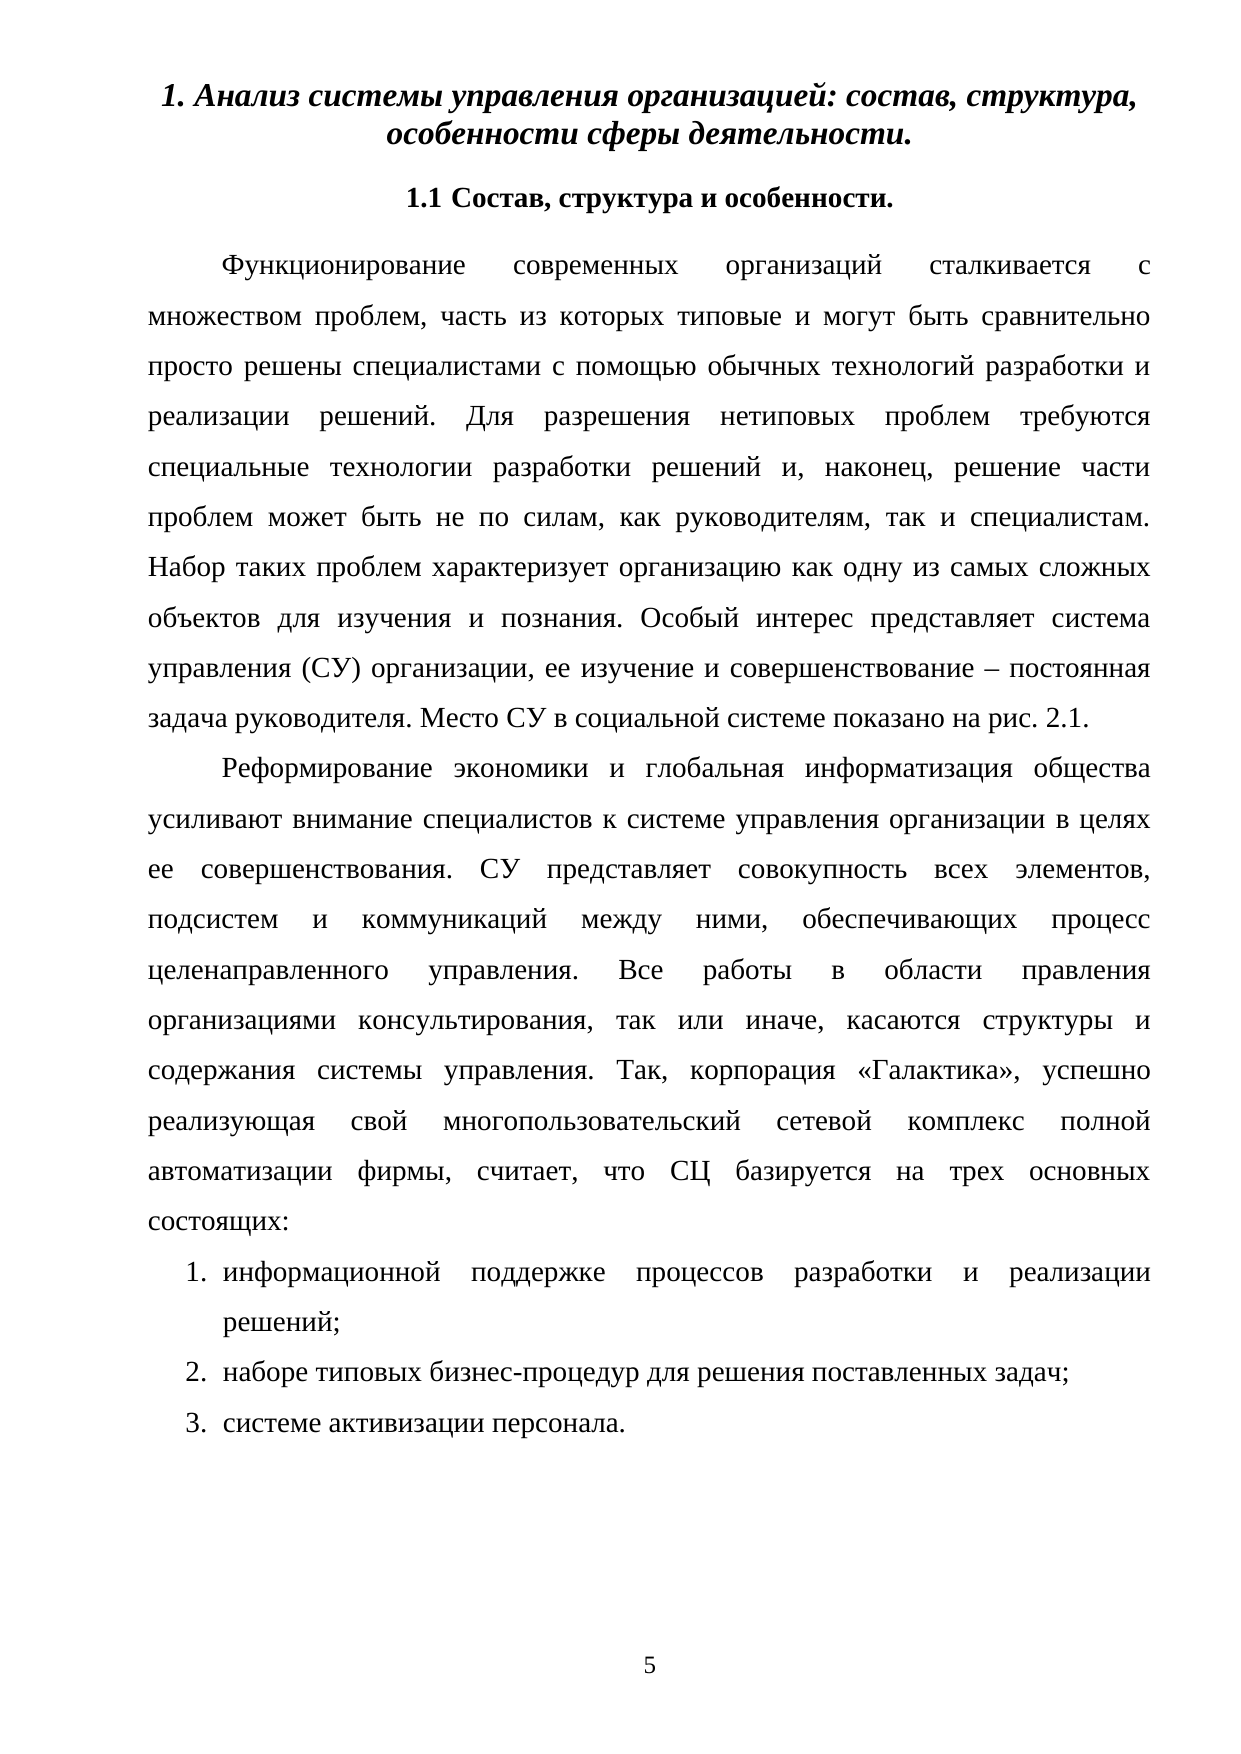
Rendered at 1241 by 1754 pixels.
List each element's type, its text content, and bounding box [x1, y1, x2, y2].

text Реформирование экономики и глобальная информатизация общества усиливают внимание специалистов к системе управления организации в целях ее совершенствования. СУ представляет совокупность всех элементов, подсистем и коммуникаций между ними, обеспечивающих процесс целенаправленного управления. Все работы в области правления организациями консультирования, так или иначе, касаются структуры и содержания системы управления. Так, корпорация «Галактика», успешно реализующая свой многопользовательский сетевой комплекс полной автоматизации фирмы, считает, что СЦ базируется на трех основных состоящих: [148, 751, 1152, 1237]
list Состав, структура и особенности. [148, 180, 1152, 214]
text Функционирование современных организаций сталкивается с множеством проблем, часть из которых типовые и могут быть сравнительно просто решены специалистами с помощью обычных технологий разработки и реализации решений. Для разрешения нетиповых проблем требуются специальные технологии разработки решений и, наконец, решение части проблем может быть не по силам, как руководителям, так и специалистам. Набор таких проблем характеризует организацию как одну из самых сложных объектов для изучения и познания. Особый интерес представляет система управления (СУ) организации, ее изучение и совершенствование – постоянная задача руководителя. Место СУ в социальной системе показано на рис. 2.1. [148, 247, 1152, 734]
list системе активизации персонала. [185, 1405, 1152, 1438]
list информационной поддержке процессов разработки и реализации решений; [185, 1254, 1152, 1338]
text 1. Анализ системы управления организацией: состав, структура, особенности сферы деятельности. [148, 75, 1152, 152]
list наборе типовых бизнес-процедур для решения поставленных задач; [185, 1354, 1152, 1388]
